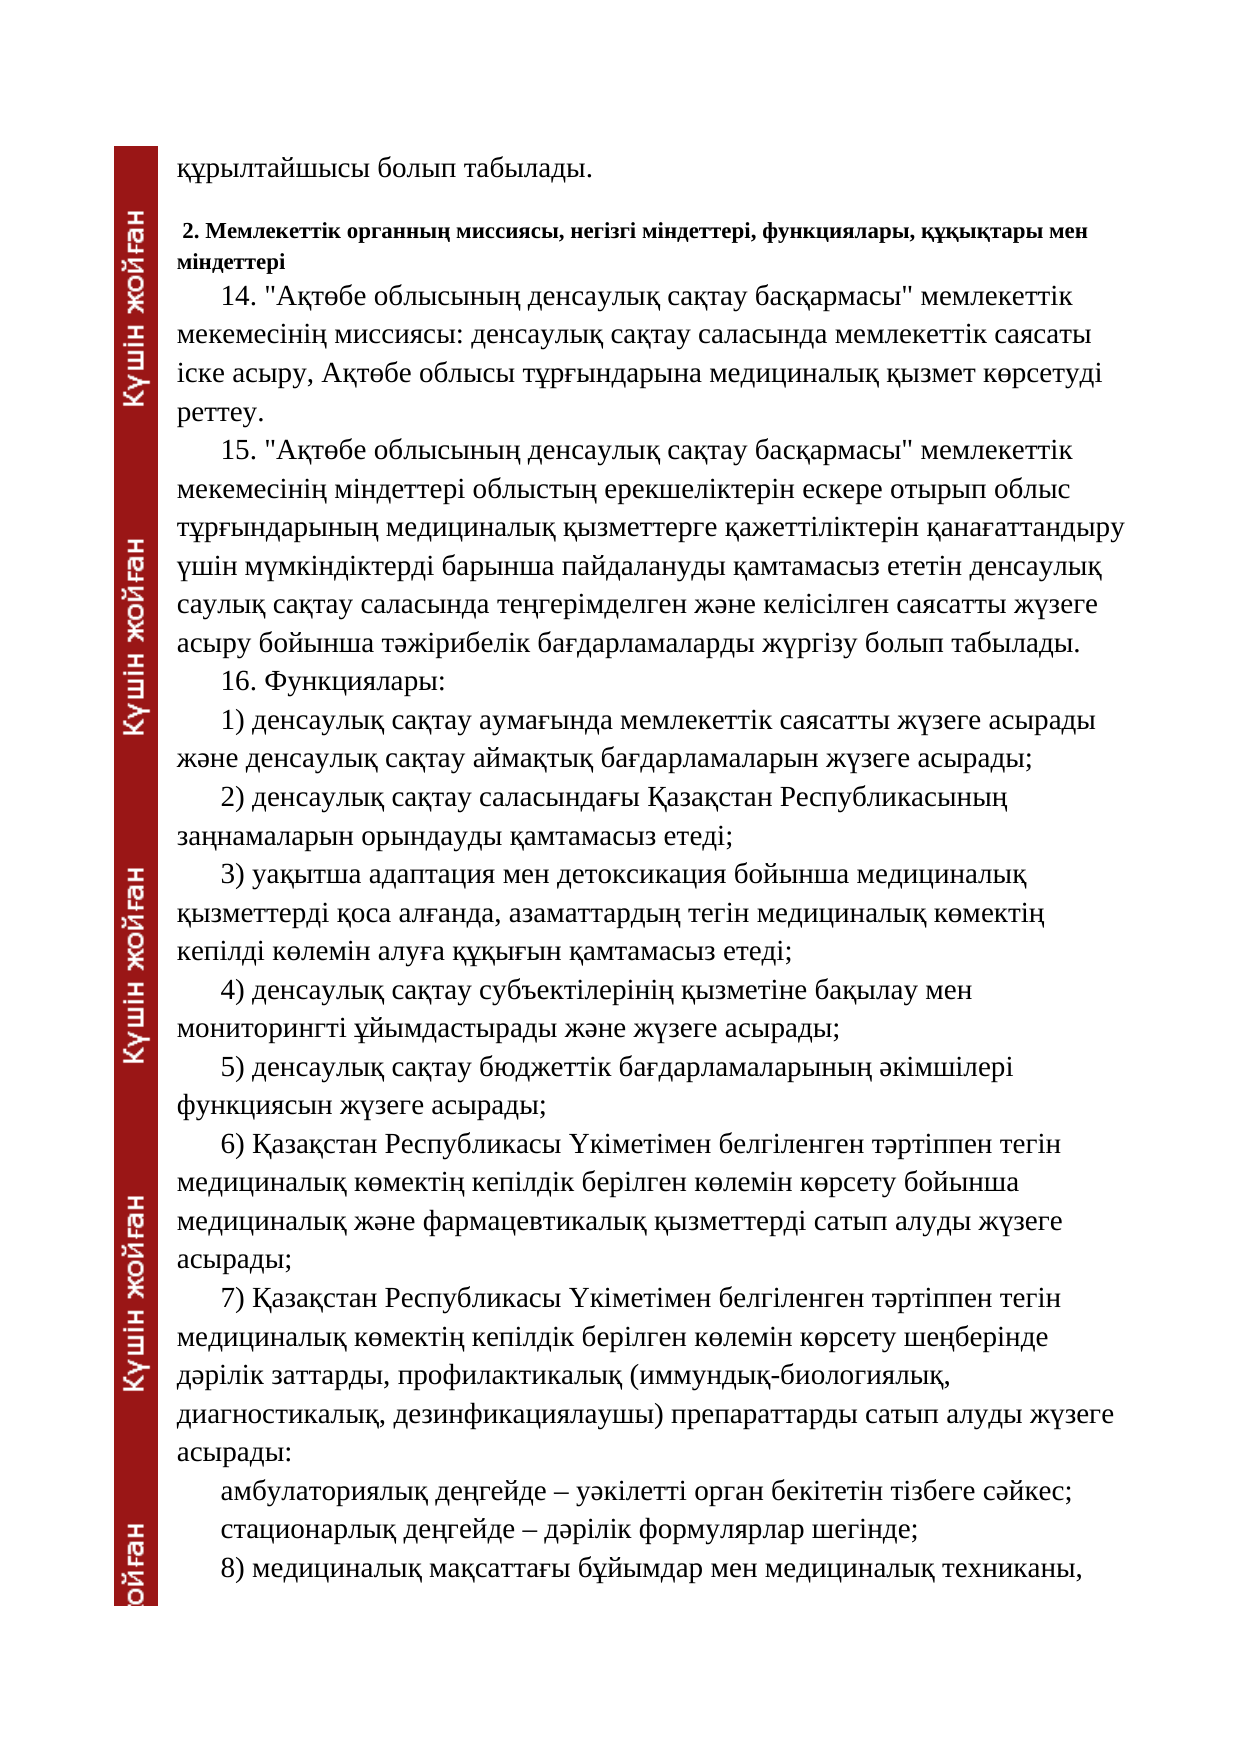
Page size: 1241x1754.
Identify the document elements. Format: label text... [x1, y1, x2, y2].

picture [114, 274, 158, 278]
picture [114, 214, 158, 218]
picture [114, 1583, 158, 1606]
picture [114, 146, 158, 150]
text 2. Мемлекеттік органның миссиясы, негізгі міндеттері, функциялары, құқықтары мен міндеттері [112, 218, 1128, 274]
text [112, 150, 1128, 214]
